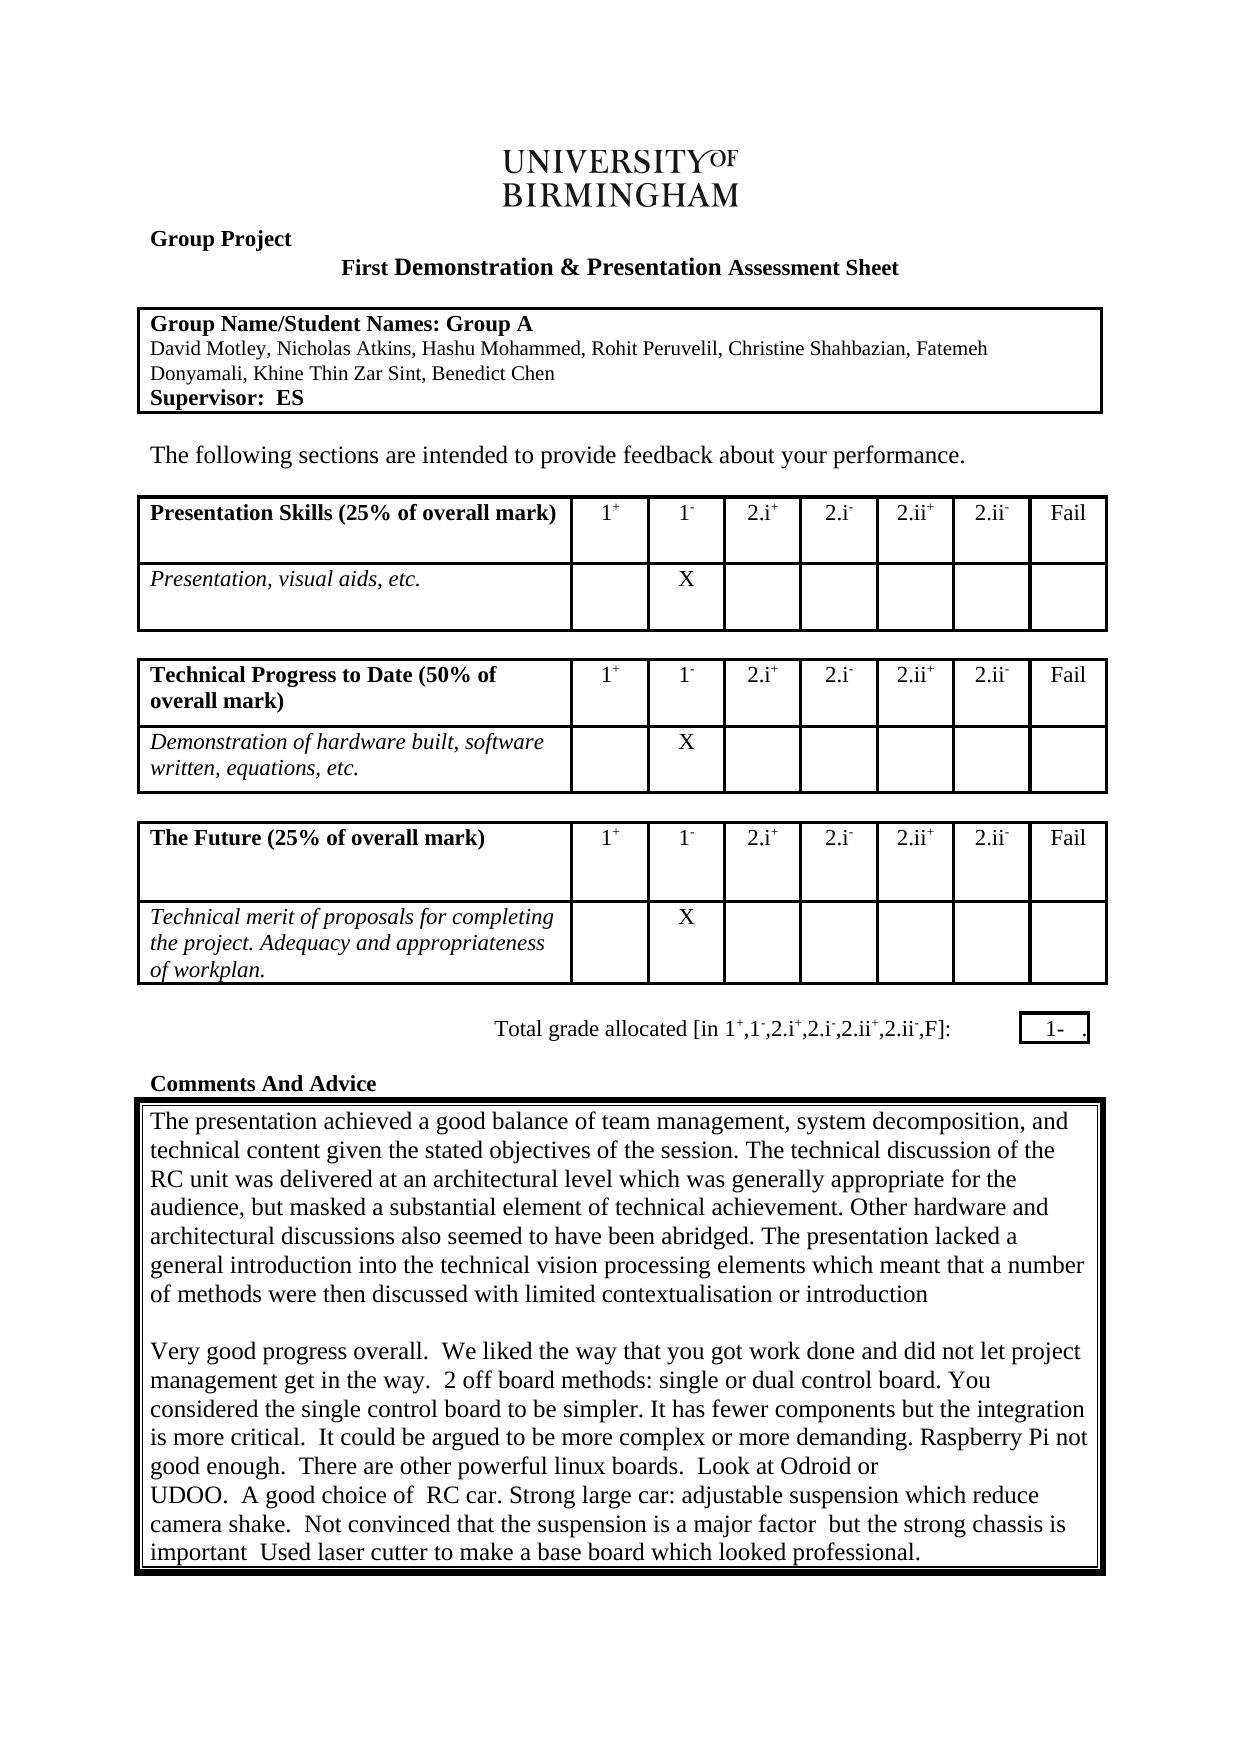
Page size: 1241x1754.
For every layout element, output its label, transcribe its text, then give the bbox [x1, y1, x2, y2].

table_header 2.i- [802, 499, 876, 562]
table_header 1- [650, 661, 723, 724]
table_cell [802, 903, 876, 982]
text Total grade allocated [in 1+,1-,2.i+,2.i-,2.ii+,2.ii-,F]: 1- . [300, 1011, 1019, 1044]
table_cell [802, 728, 876, 791]
table_cell Technical merit of proposals for completing the project. Adequacy and appropriateness of workplan. [140, 903, 570, 982]
subtitle Comments And Advice [150, 1070, 1090, 1097]
table_cell [955, 565, 1028, 628]
table_header 2.ii+ [879, 499, 952, 562]
table_header 1+ [573, 661, 647, 724]
table_header 2.i+ [726, 661, 799, 724]
text Group Project [150, 225, 1090, 252]
table_cell [726, 565, 799, 628]
table_cell [879, 903, 952, 982]
table_header 2.i+ [726, 824, 799, 900]
table_cell [726, 903, 799, 982]
table_header 2.i+ [726, 499, 799, 562]
table_cell [955, 903, 1028, 982]
table_header Technical Progress to Date (50% of overall mark) [140, 661, 570, 724]
table_header Group Name/Student Names: Group A David Motley, Nicholas Atkins, Hashu Mohammed, Rohit Peruvelil, Christine Shahbazian, Fatemeh Donyamali, Khine Thin Zar Sint, Benedict Chen Supervisor: ES [140, 310, 1100, 411]
table_header 2.ii- [955, 661, 1028, 724]
table_cell [879, 728, 952, 791]
table_header 1- [650, 499, 723, 562]
table_cell [1032, 903, 1105, 982]
text First Demonstration & Presentation Assessment Sheet [150, 252, 1090, 281]
table_cell Presentation, visual aids, etc. [140, 565, 570, 628]
table_cell X [650, 565, 723, 628]
table_cell [573, 565, 647, 628]
table_cell [1032, 728, 1105, 791]
table_header Presentation Skills (25% of overall mark) [140, 499, 570, 562]
table_cell Demonstration of hardware built, software written, equations, etc. [140, 728, 570, 791]
table_cell [726, 728, 799, 791]
table_cell [573, 728, 647, 791]
table_cell X [650, 903, 723, 982]
picture [502, 150, 739, 207]
table_header 2.i- [802, 824, 876, 900]
table_header The Future (25% of overall mark) [140, 824, 570, 900]
table_header 1+ [573, 824, 647, 900]
table_cell X [650, 728, 723, 791]
table_cell [573, 903, 647, 982]
table_header 2.ii+ [879, 824, 952, 900]
table_header 2.i- [802, 661, 876, 724]
table_header 1- [650, 824, 723, 900]
text The following sections are intended to provide feedback about your performance. [150, 440, 1090, 469]
table_header Fail [1032, 824, 1105, 900]
table_cell [955, 728, 1028, 791]
table_cell [1032, 565, 1105, 628]
table_header 2.ii- [955, 824, 1028, 900]
table_header 1+ [573, 499, 647, 562]
table_cell [879, 565, 952, 628]
table_header Fail [1032, 661, 1105, 724]
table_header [143, 1106, 1097, 1566]
table_cell [802, 565, 876, 628]
table_header 2.ii- [955, 499, 1028, 562]
table_header Fail [1032, 499, 1105, 562]
table_header 2.ii+ [879, 661, 952, 724]
